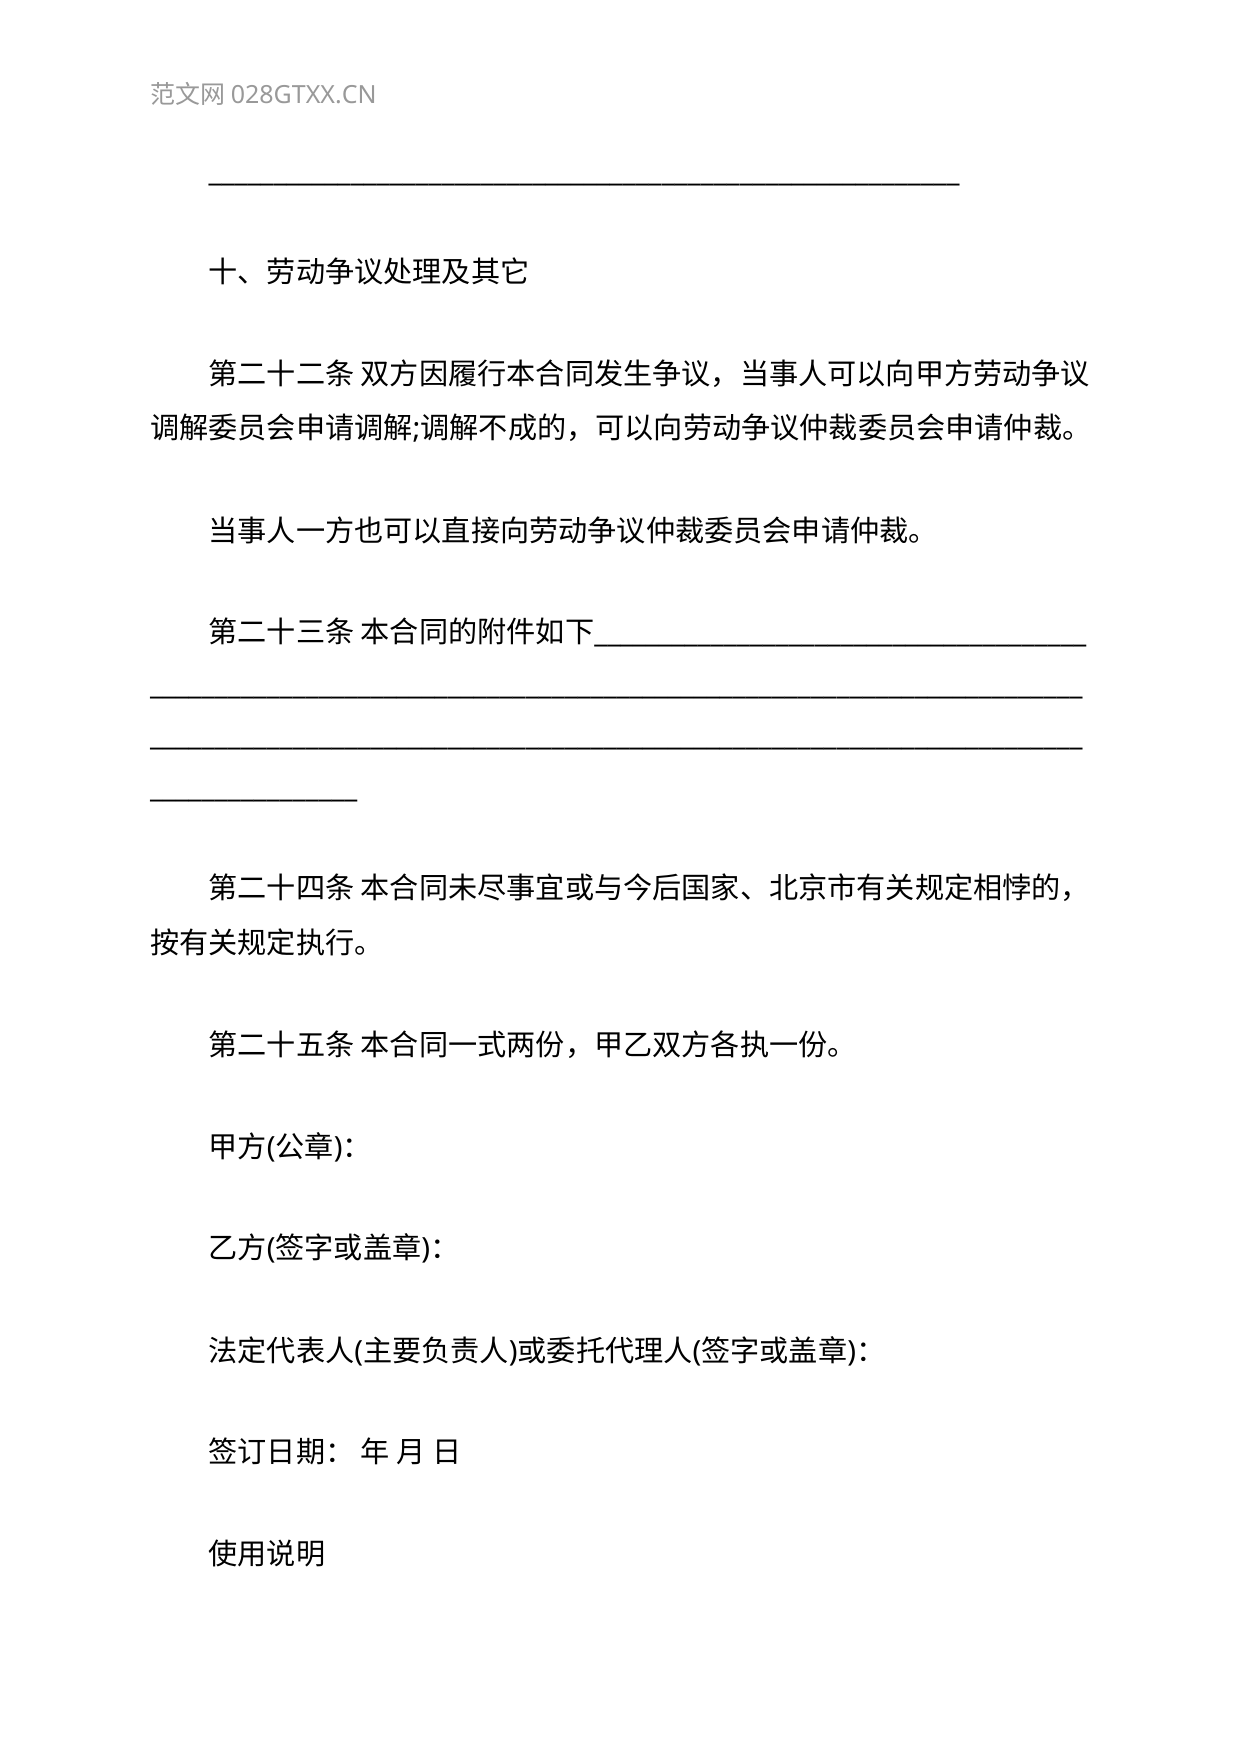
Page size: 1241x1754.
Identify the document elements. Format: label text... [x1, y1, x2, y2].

text 乙方(签字或盖章)： [150, 1225, 1090, 1267]
text 第二十四条 本合同未尽事宜或与今后国家、北京市有关规定相悖的，按有关规定执行。 [150, 865, 1090, 962]
text 十、劳动争议处理及其它 [150, 248, 1090, 291]
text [150, 150, 1090, 190]
text 第二十二条 双方因履行本合同发生争议，当事人可以向甲方劳动争议调解委员会申请调解;调解不成的，可以向劳动争议仲裁委员会申请仲裁。 [150, 350, 1090, 447]
text 使用说明 [150, 1531, 1090, 1573]
text 当事人一方也可以直接向劳动争议仲裁委员会申请仲裁。 [150, 507, 1090, 549]
text 第二十五条 本合同一式两份，甲乙双方各执一份。 [150, 1021, 1090, 1064]
text 法定代表人(主要负责人)或委托代理人(签字或盖章)： [150, 1327, 1090, 1369]
text 第二十三条 本合同的附件如下______________________________________________________________________________________________________________________________________________________________________________________________________ [150, 609, 1090, 806]
text 签订日期： 年 月 日 [150, 1429, 1090, 1471]
text 甲方(公章)： [150, 1123, 1090, 1166]
